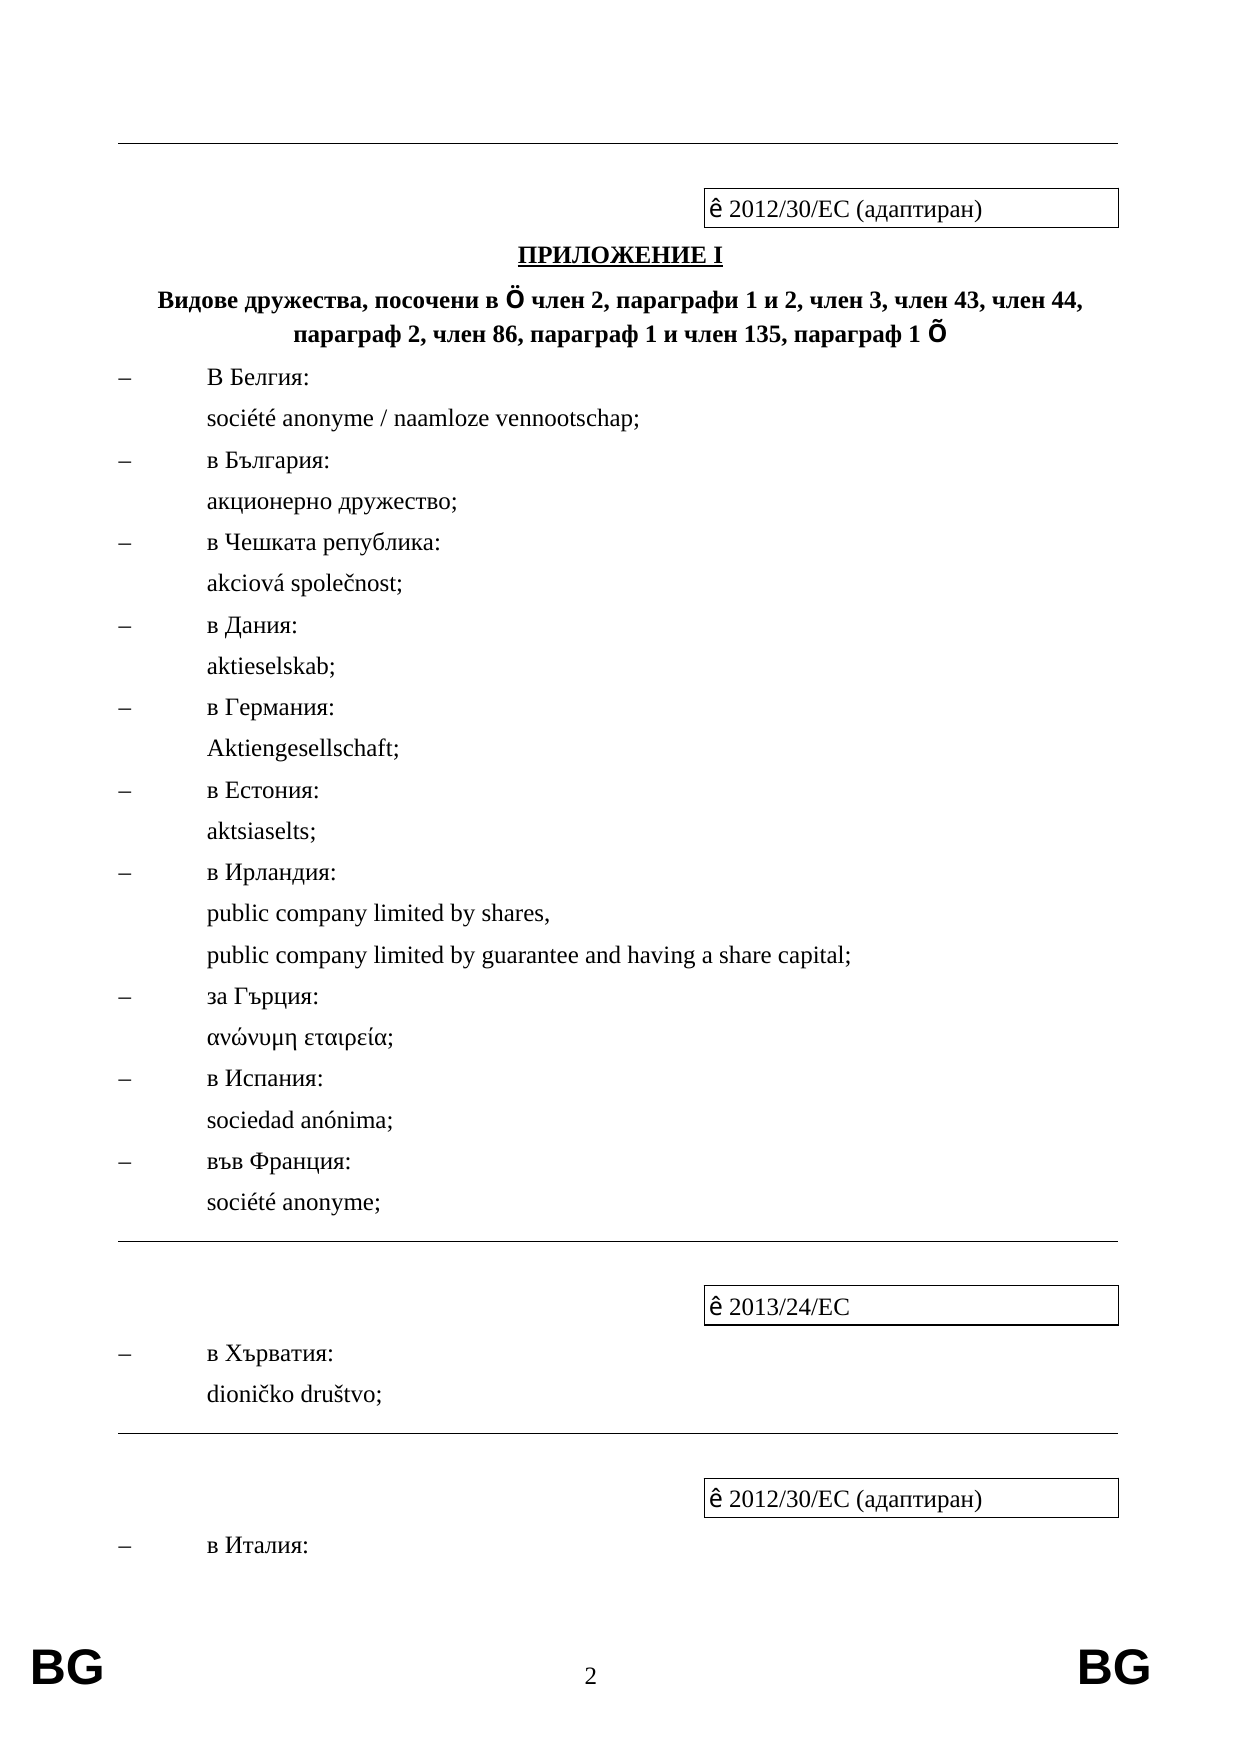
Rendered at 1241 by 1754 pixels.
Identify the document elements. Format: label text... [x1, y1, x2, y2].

text aktieselskab; [207, 651, 1122, 680]
text ê 2012/30/EC (адаптиран) [705, 189, 1118, 227]
text public company limited by guarantee and having a share capital; [207, 940, 1122, 968]
text aktsiaselts; [207, 816, 1122, 845]
text sociedad anónima; [207, 1105, 1122, 1133]
list В Белгия: [118, 362, 1122, 391]
text в Дания: [118, 610, 1122, 638]
text ανώνυμη εταιρεία; [207, 1022, 1122, 1051]
text akciová společnost; [207, 568, 1122, 597]
text public company limited by shares, [207, 898, 1122, 927]
text в Естония: [118, 775, 1122, 803]
text в Испания: [118, 1063, 1122, 1092]
text в Ирландия: [118, 857, 1122, 886]
text dioničko društvo; [207, 1379, 1122, 1408]
text за Гърция: [118, 981, 1122, 1010]
text Aktiengesellschaft; [207, 733, 1122, 762]
text société anonyme; [207, 1187, 1122, 1216]
text в Германия: [118, 692, 1122, 721]
text в Чешката република: [118, 527, 1122, 556]
text société anonyme / naamloze vennootschap; [207, 403, 1122, 432]
text ПРИЛОЖЕНИЕ I [118, 240, 1122, 269]
text в Хърватия: [118, 1338, 1122, 1367]
text ê 2013/24/EC [705, 1286, 1118, 1324]
text в Италия: [118, 1530, 1122, 1559]
text в България: [118, 445, 1122, 473]
text акционерно дружество; [207, 486, 1122, 515]
text ê 2012/30/EC (адаптиран) [705, 1479, 1118, 1517]
text Видове дружества, посочени в Ö член 2, параграфи 1 и 2, член 3, член 43, член 44, параграф 2, член 86, параграф 1 и член 135, параграф 1 Õ [118, 282, 1122, 350]
text във Франция: [118, 1146, 1122, 1175]
